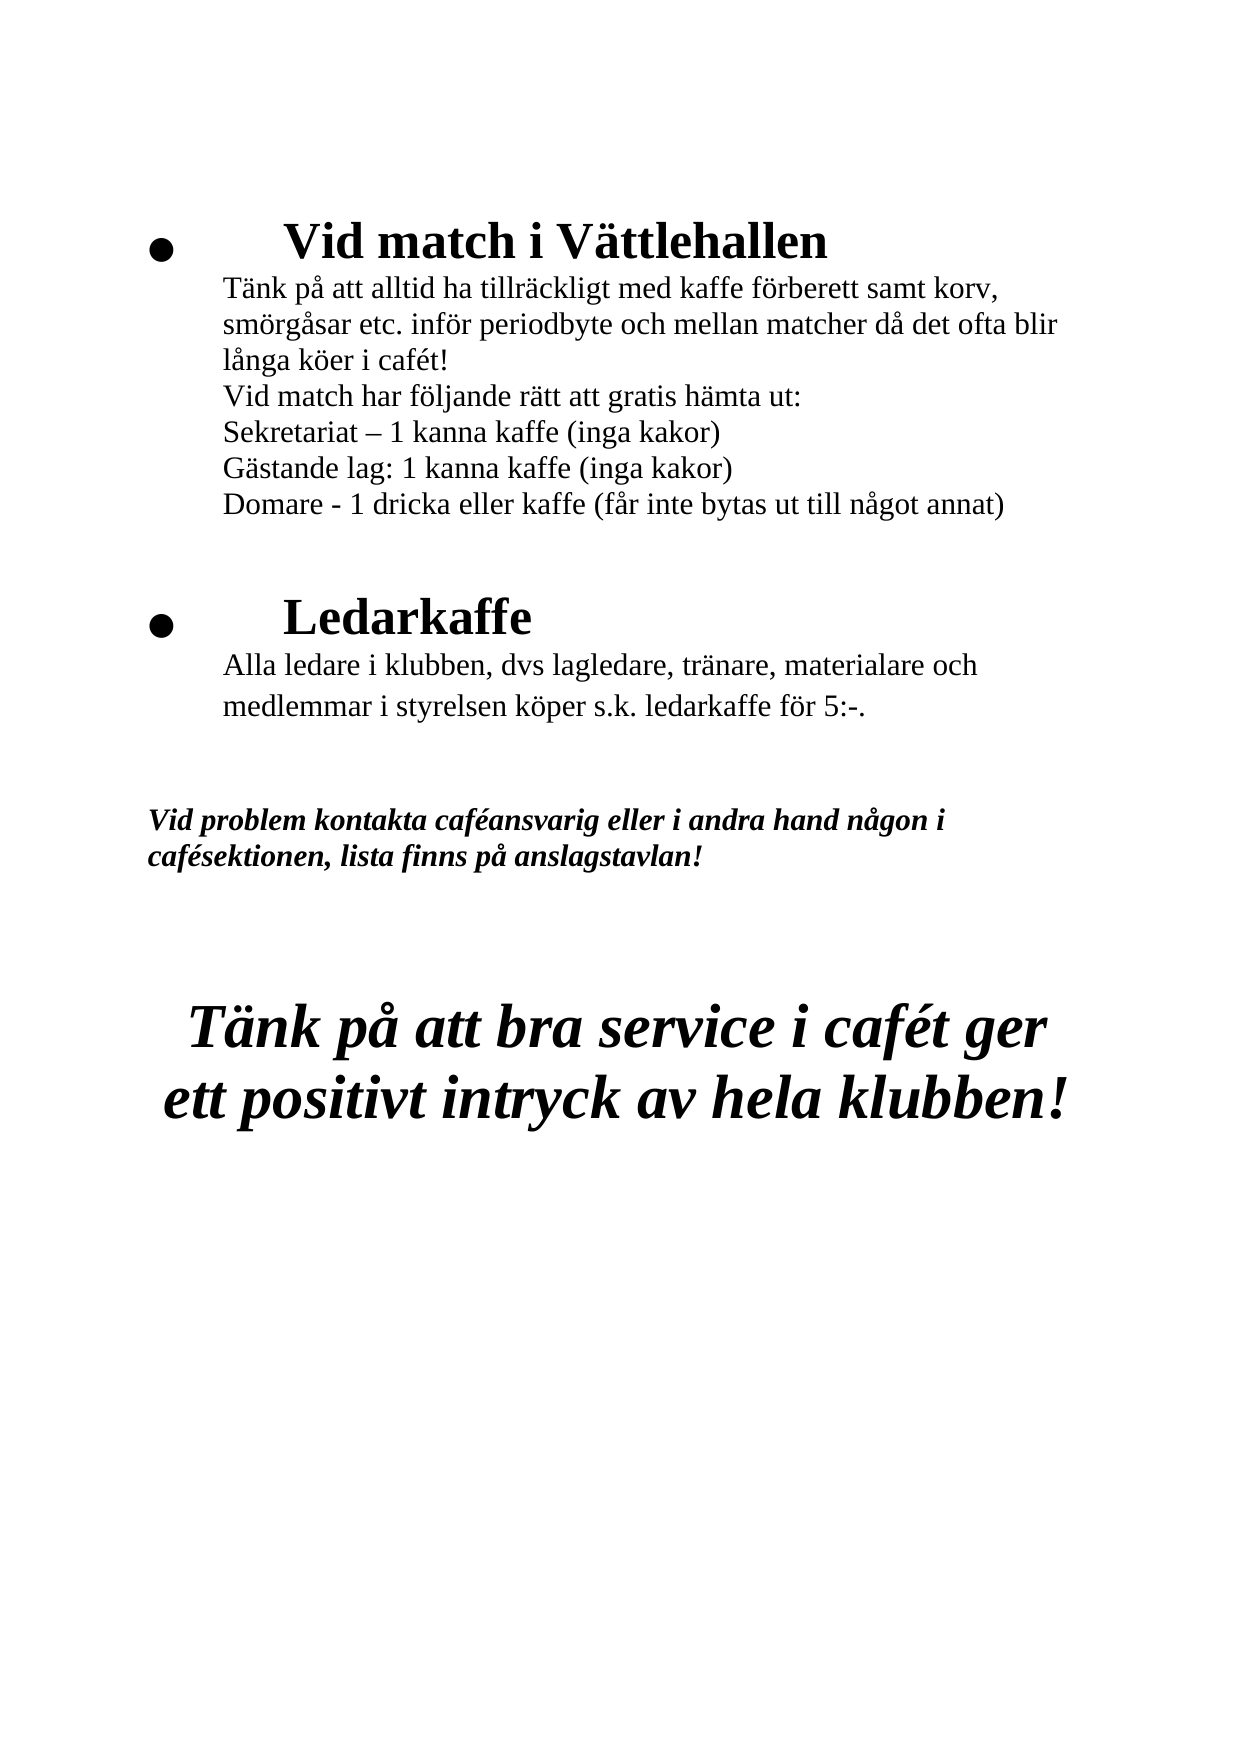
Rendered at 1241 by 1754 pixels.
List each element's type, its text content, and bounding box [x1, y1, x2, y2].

text Tänk på att bra service i cafét ger ett positivt intryck av hela klubben! [148, 988, 1093, 1132]
text Domare - 1 dricka eller kaffe (får inte bytas ut till något annat) [148, 485, 1093, 521]
text Vid problem kontakta caféansvarig eller i andra hand någon i cafésektionen, lista finns på anslagstavlan! [148, 802, 1093, 873]
text Alla ledare i klubben, dvs lagledare, tränare, materialare och medlemmar i styrelsen köper s.k. ledarkaffe för 5:-. [223, 646, 1093, 723]
text Vid match har följande rätt att gratis hämta ut: [148, 377, 1093, 413]
text Tänk på att alltid ha tillräckligt med kaffe förberett samt korv, smörgåsar etc. inför periodbyte och mellan matcher då det ofta blir långa köer i cafét! [223, 269, 1093, 377]
text Sekretariat – 1 kanna kaffe (inga kakor) [148, 413, 1093, 449]
text ● Vid match i Vättlehallen [148, 210, 1093, 269]
text ● Ledarkaffe [148, 586, 1093, 646]
text Gästande lag: 1 kanna kaffe (inga kakor) [148, 449, 1093, 485]
